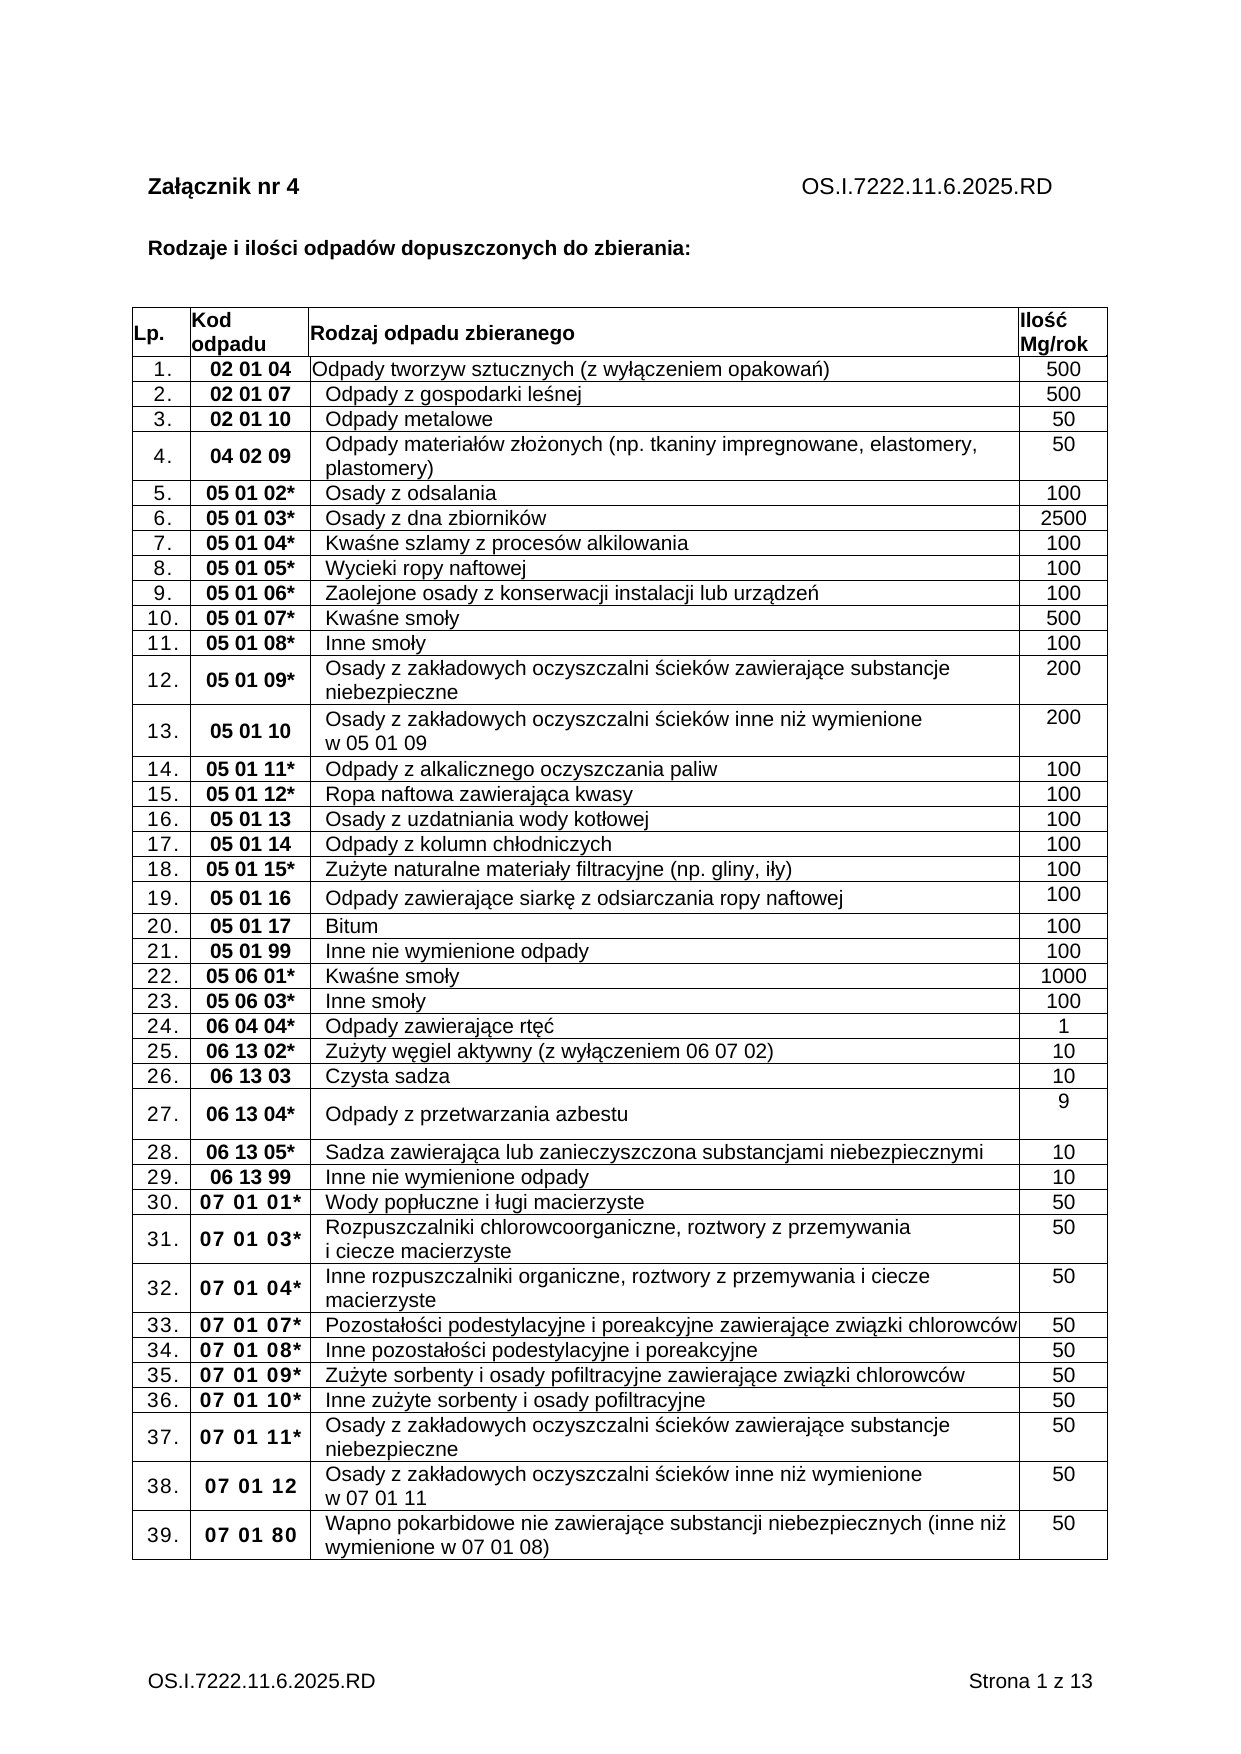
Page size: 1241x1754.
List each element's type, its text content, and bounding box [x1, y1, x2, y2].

table_cell 05 01 11* [191, 757, 310, 781]
table_cell Odpady z przetwarzania azbestu [311, 1089, 1019, 1139]
table_cell 06 04 04* [191, 1014, 310, 1038]
table_cell 05 01 06* [191, 581, 310, 605]
table_cell 50 [1020, 1215, 1107, 1263]
table_cell [133, 1264, 190, 1312]
table_cell [133, 531, 190, 555]
table_cell 50 [1020, 1338, 1052, 1362]
table_cell 100 [1020, 581, 1107, 605]
table_cell 50 [1075, 1313, 1107, 1337]
table_cell [133, 1313, 190, 1337]
table_cell [133, 1165, 190, 1189]
table_cell 50 [1020, 1190, 1052, 1214]
table_cell 07 01 09* [191, 1363, 310, 1387]
table_cell 50 [1075, 1190, 1107, 1214]
table_cell Osady z zakładowych oczyszczalni ścieków inne niż wymienione w 07 01 11 [311, 1462, 1019, 1509]
table_cell Osady z odsalania [311, 481, 1019, 505]
table_cell 100 [1020, 556, 1107, 580]
table_cell 10 [1020, 1039, 1107, 1063]
table_cell 06 13 03 [191, 1064, 310, 1088]
table_cell 50 [1020, 407, 1107, 431]
table_cell Inne pozostałości podestylacyjne i poreakcyjne [311, 1338, 1019, 1362]
table_cell Wapno pokarbidowe nie zawierające substancji niebezpiecznych (inne niż wymienione w 07 01 08) [311, 1511, 1019, 1558]
table_cell Inne zużyte sorbenty i osady pofiltracyjne [311, 1388, 1019, 1412]
table_cell Czysta sadza [311, 1064, 1019, 1088]
table_cell 07 01 01* [191, 1190, 310, 1214]
table_cell 05 01 99 [191, 939, 310, 963]
table_cell [133, 631, 190, 655]
table_cell Odpady zawierające rtęć [311, 1014, 1019, 1038]
table_cell 05 01 02* [191, 481, 310, 505]
table_cell [133, 939, 190, 963]
table_cell 07 01 80 [191, 1511, 310, 1558]
table_cell Osady z zakładowych oczyszczalni ścieków zawierające substancje niebezpieczne [311, 1413, 1019, 1461]
table_cell 50 [1020, 1388, 1052, 1412]
table_cell 100 [1020, 882, 1107, 913]
table_cell 500 [1020, 357, 1107, 381]
table_cell Inne rozpuszczalniki organiczne, roztwory z przemywania i ciecze macierzyste [311, 1264, 1019, 1312]
table_cell Odpady tworzyw sztucznych (z wyłączeniem opakowań) [311, 357, 1019, 381]
table_cell [133, 857, 190, 881]
table_cell Zużyty węgiel aktywny (z wyłączeniem 06 07 02) [311, 1039, 1019, 1063]
table_cell [133, 357, 190, 381]
table_cell [133, 1511, 190, 1558]
table_cell 100 [1020, 631, 1107, 655]
table_cell Inne smoły [311, 631, 1019, 655]
table_cell 05 01 10 [191, 705, 310, 756]
table_cell 07 01 03* [191, 1215, 310, 1263]
table_cell 10 [1020, 1140, 1107, 1164]
table_cell [133, 1388, 190, 1412]
table_cell Osady z uzdatniania wody kotłowej [311, 807, 1019, 831]
table_cell 05 06 01* [191, 964, 310, 988]
table_cell Odpady z kolumn chłodniczych [311, 832, 1019, 856]
table_cell [133, 581, 190, 605]
table_cell 02 01 10 [191, 407, 310, 431]
table_cell Kwaśne szlamy z procesów alkilowania [311, 531, 1019, 555]
table_cell 05 01 03* [191, 506, 310, 530]
table_cell [133, 1039, 190, 1063]
table_cell 1 [1020, 1014, 1107, 1038]
table_cell 1000 [1020, 964, 1107, 988]
table_cell Zaolejone osady z konserwacji instalacji lub urządzeń [311, 581, 1019, 605]
table_cell 100 [1020, 531, 1107, 555]
table_cell [133, 1363, 190, 1387]
table_cell [133, 1140, 190, 1164]
table_cell 50 [1075, 1388, 1107, 1412]
table_cell 500 [1020, 606, 1107, 630]
table_cell [133, 782, 190, 806]
table_header Ilość Mg/rok [1019, 308, 1107, 356]
table_cell Kwaśne smoły [311, 606, 1019, 630]
table_cell 100 [1020, 757, 1107, 781]
table_cell Inne nie wymienione odpady [311, 939, 1019, 963]
table_cell 04 02 09 [191, 432, 310, 480]
table_cell 05 01 08* [191, 631, 310, 655]
table_cell [133, 882, 190, 913]
table_cell 05 01 04* [191, 531, 310, 555]
table_cell 05 01 09* [191, 656, 310, 704]
table_cell 05 01 13 [191, 807, 310, 831]
table_cell 100 [1020, 857, 1107, 881]
table_cell 10 [1020, 1064, 1107, 1088]
table_cell [133, 1190, 190, 1214]
table_cell [133, 556, 190, 580]
table_cell Zużyte sorbenty i osady pofiltracyjne zawierające związki chlorowców [311, 1363, 1019, 1387]
table_cell [133, 1338, 190, 1362]
table_cell [133, 1064, 190, 1088]
table_cell [133, 757, 190, 781]
table_cell 50 [1020, 1264, 1107, 1312]
table_cell Inne smoły [311, 989, 1019, 1013]
table_cell 50 [1020, 1313, 1052, 1337]
table_cell 05 01 16 [191, 882, 310, 913]
table_cell 200 [1020, 656, 1107, 704]
table_cell 06 13 02* [191, 1039, 310, 1063]
table_header Lp. [133, 308, 190, 356]
table_cell [133, 1089, 190, 1139]
table_cell 02 01 07 [191, 382, 310, 406]
table_cell 05 06 03* [191, 989, 310, 1013]
table_cell Osady z dna zbiorników [311, 506, 1019, 530]
table_cell 50 [1020, 1413, 1107, 1461]
table_cell 100 [1020, 939, 1107, 963]
table_cell 02 01 04 [191, 357, 310, 381]
table_cell 50 [1020, 1511, 1107, 1558]
table_cell Wody popłuczne i ługi macierzyste [311, 1190, 1019, 1214]
table_cell [133, 914, 190, 938]
table_cell 07 01 04* [191, 1264, 310, 1312]
table_cell [133, 481, 190, 505]
table_cell 9 [1020, 1089, 1107, 1139]
table_cell Inne nie wymienione odpady [311, 1165, 1019, 1189]
table_cell 50 [1020, 1363, 1052, 1387]
table_cell [133, 964, 190, 988]
table_cell 100 [1020, 832, 1107, 856]
table_cell Osady z zakładowych oczyszczalni ścieków zawierające substancje niebezpieczne [311, 656, 1019, 704]
table_cell Odpady z alkalicznego oczyszczania paliw [311, 757, 1019, 781]
text Załącznik nr 4 OS.I.7222.11.6.2025.RD [148, 173, 1093, 199]
table_cell 06 13 04* [191, 1089, 310, 1139]
table_cell [133, 807, 190, 831]
table_cell Odpady metalowe [311, 407, 1019, 431]
table_header Kod odpadu [191, 308, 308, 356]
table_cell 07 01 07* [191, 1313, 310, 1337]
text Rodzaje i ilości odpadów dopuszczonych do zbierania: [148, 235, 1093, 259]
table_cell 500 [1020, 382, 1107, 406]
table_cell Bitum [311, 914, 1019, 938]
table_cell [133, 1413, 190, 1461]
table_cell Wycieki ropy naftowej [311, 556, 1019, 580]
table_cell Osady z zakładowych oczyszczalni ścieków inne niż wymienione w 05 01 09 [311, 705, 1019, 756]
table_cell 50 [1075, 1338, 1107, 1362]
table_cell 2500 [1020, 506, 1107, 530]
table_cell 50 [1075, 1363, 1107, 1387]
table_cell [133, 656, 190, 704]
table_cell 05 01 07* [191, 606, 310, 630]
table_cell 100 [1020, 481, 1107, 505]
table_header Rodzaj odpadu zbieranego [309, 308, 1018, 356]
table_cell 200 [1020, 705, 1107, 756]
table_cell 100 [1020, 914, 1107, 938]
table_cell [133, 705, 190, 756]
table_cell 05 01 12* [191, 782, 310, 806]
table_cell Ropa naftowa zawierająca kwasy [311, 782, 1019, 806]
table_cell 100 [1020, 807, 1107, 831]
table_cell 07 01 11* [191, 1413, 310, 1461]
table_cell Sadza zawierająca lub zanieczyszczona substancjami niebezpiecznymi [311, 1140, 1019, 1164]
table_cell [133, 382, 190, 406]
table_cell Odpady z gospodarki leśnej [311, 382, 1019, 406]
table_cell Pozostałości podestylacyjne i poreakcyjne zawierające związki chlorowców [311, 1313, 1019, 1337]
table_cell [133, 1462, 190, 1509]
table_cell [133, 832, 190, 856]
table_cell Rozpuszczalniki chlorowcoorganiczne, roztwory z przemywania i ciecze macierzyste [311, 1215, 1019, 1263]
table_cell Odpady zawierające siarkę z odsiarczania ropy naftowej [311, 882, 1019, 913]
table_cell 07 01 08* [191, 1338, 310, 1362]
table_cell 05 01 14 [191, 832, 310, 856]
table_cell [133, 407, 190, 431]
table_cell 10 [1020, 1165, 1107, 1189]
table_cell 05 01 17 [191, 914, 310, 938]
table_cell Odpady materiałów złożonych (np. tkaniny impregnowane, elastomery, plastomery) [311, 432, 1019, 480]
table_cell [133, 432, 190, 480]
table_cell 50 [1020, 1462, 1107, 1509]
table_cell [133, 1215, 190, 1263]
table_cell 07 01 10* [191, 1388, 310, 1412]
table_cell Zużyte naturalne materiały filtracyjne (np. gliny, iły) [311, 857, 1019, 881]
table_cell 05 01 05* [191, 556, 310, 580]
table_cell Kwaśne smoły [311, 964, 1019, 988]
table_cell 100 [1020, 782, 1107, 806]
table_cell [133, 989, 190, 1013]
table_cell [133, 1014, 190, 1038]
table_cell [133, 606, 190, 630]
table_cell 07 01 12 [191, 1462, 310, 1509]
table_cell [133, 506, 190, 530]
table_cell 06 13 99 [191, 1165, 310, 1189]
table_cell 100 [1020, 989, 1107, 1013]
table_cell 06 13 05* [191, 1140, 310, 1164]
table_cell 05 01 15* [191, 857, 310, 881]
table_cell 50 [1020, 432, 1107, 480]
